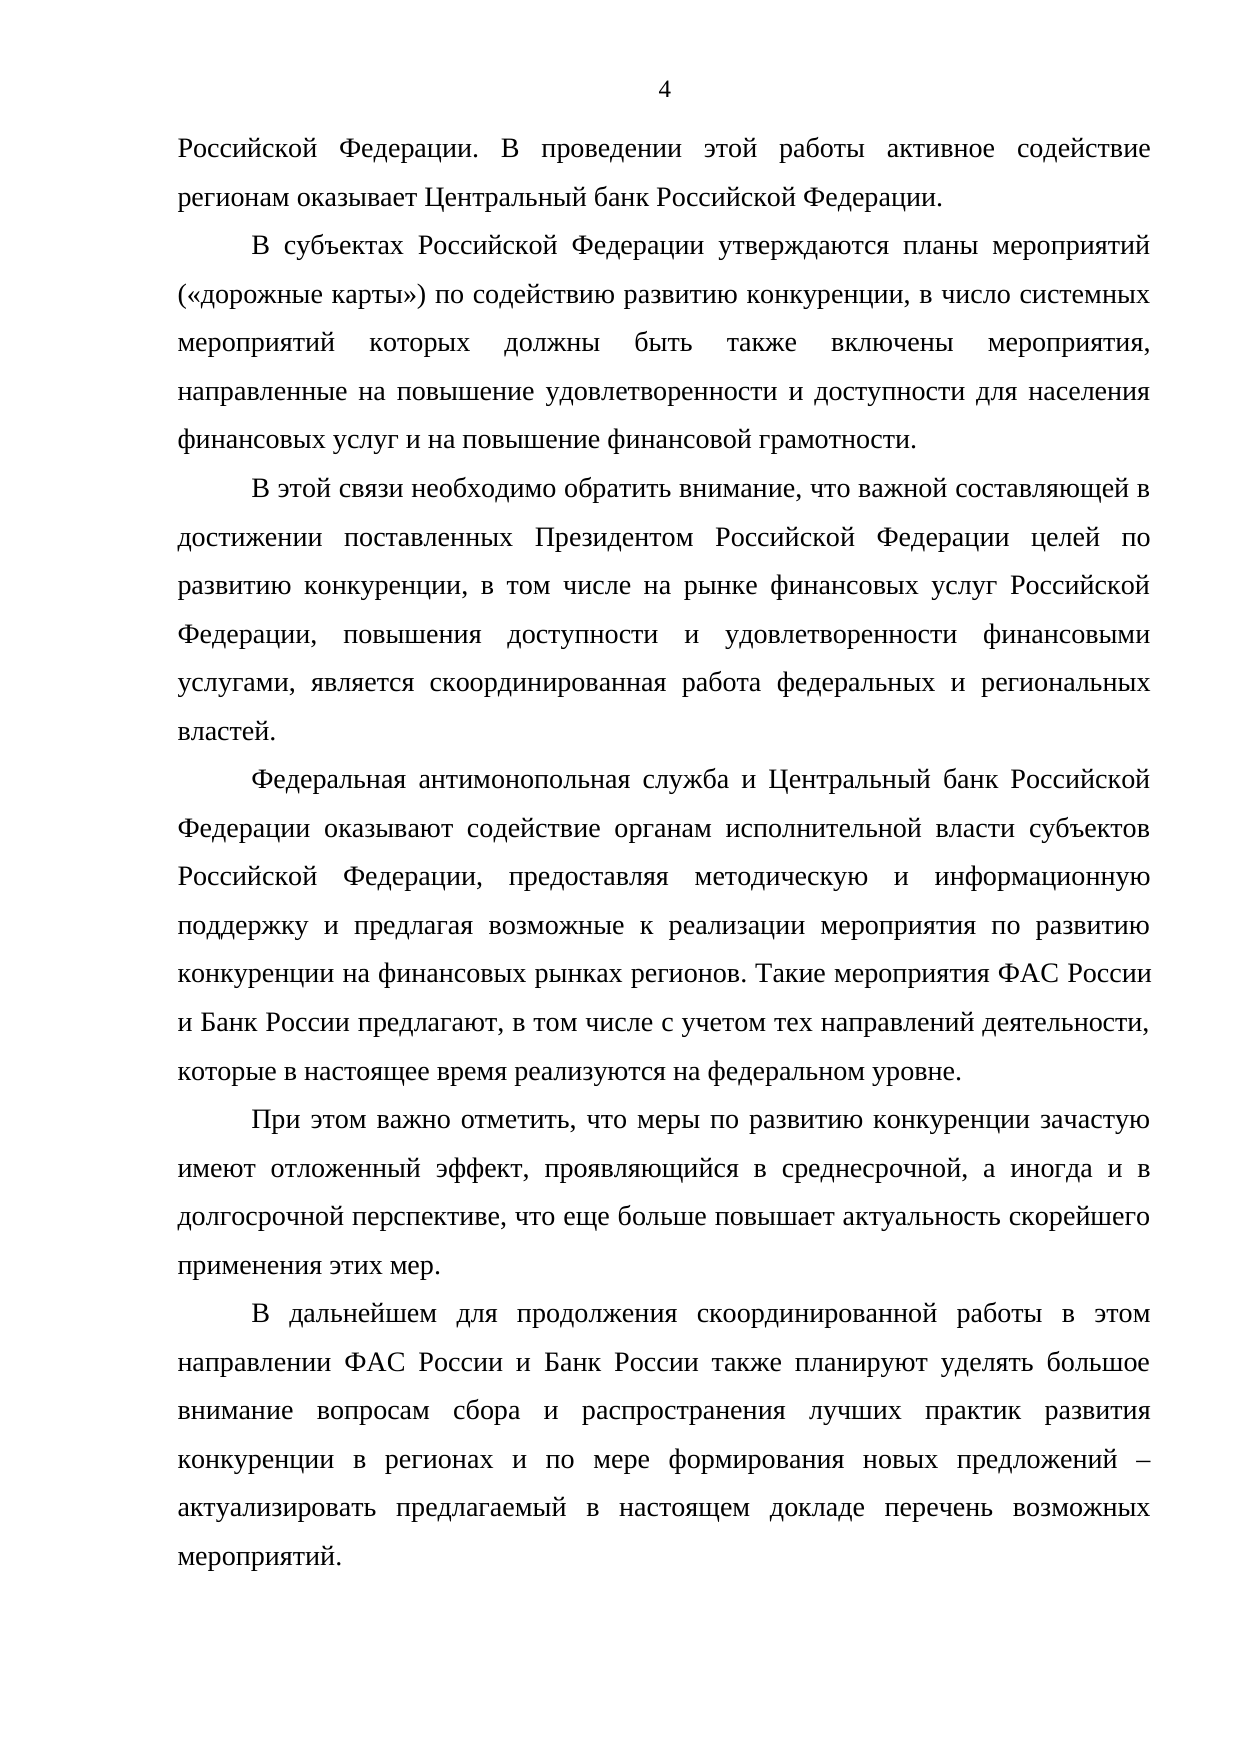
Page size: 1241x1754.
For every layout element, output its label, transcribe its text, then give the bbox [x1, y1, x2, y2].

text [177, 131, 1152, 212]
text В дальнейшем для продолжения скоординированной работы в этом направлении ФАС России и Банк России также планируют уделять большое внимание вопросам сбора и распространения лучших практик развития конкуренции в регионах и по мере формирования новых предложений – актуализировать предлагаемый в настоящем докладе перечень возможных мероприятий. [177, 1296, 1152, 1571]
text Федеральная антимонопольная служба и Центральный банк Российской Федерации оказывают содействие органам исполнительной власти субъектов Российской Федерации, предоставляя методическую и информационную поддержку и предлагая возможные к реализации мероприятия по развитию конкуренции на финансовых рынках регионов. Такие мероприятия ФАС России и Банк России предлагают, в том числе с учетом тех направлений деятельности, которые в настоящее время реализуются на федеральном уровне. [177, 762, 1152, 1086]
text В этой связи необходимо обратить внимание, что важной составляющей в достижении поставленных Президентом Российской Федерации целей по развитию конкуренции, в том числе на рынке финансовых услуг Российской Федерации, повышения доступности и удовлетворенности финансовыми услугами, является скоординированная работа федеральных и региональных властей. [177, 471, 1152, 746]
text В субъектах Российской Федерации утверждаются планы мероприятий («дорожные карты») по содействию развитию конкуренции, в число системных мероприятий которых должны быть также включены мероприятия, направленные на повышение удовлетворенности и доступности для населения финансовых услуг и на повышение финансовой грамотности. [177, 228, 1152, 455]
text При этом важно отметить, что меры по развитию конкуренции зачастую имеют отложенный эффект, проявляющийся в среднесрочной, а иногда и в долгосрочной перспективе, что еще больше повышает актуальность скорейшего применения этих мер. [177, 1102, 1152, 1280]
